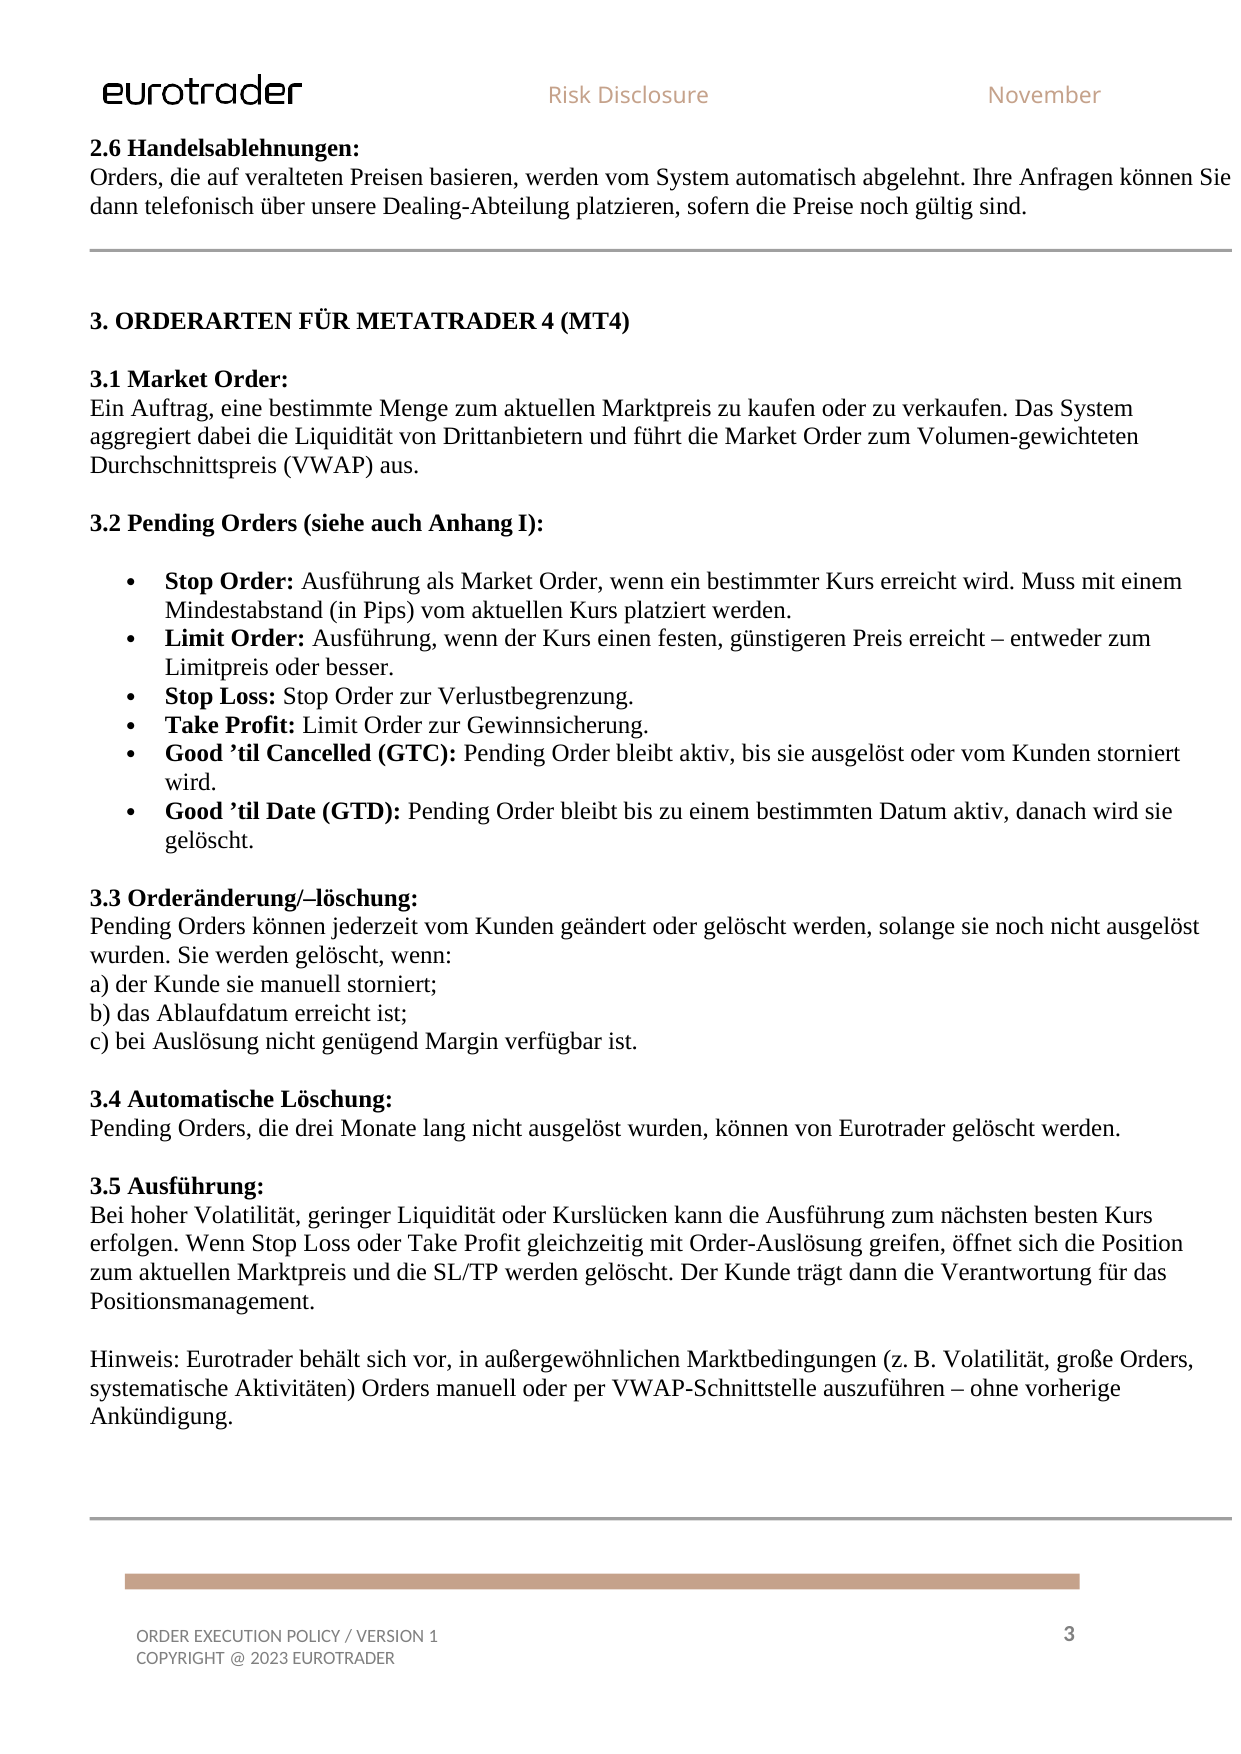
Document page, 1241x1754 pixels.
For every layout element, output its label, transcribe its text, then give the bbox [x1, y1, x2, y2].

text 3.2 Pending Orders (siehe auch Anhang I): [89, 508, 1232, 537]
list Take Profit: Limit Order zur Gewinnsicherung. [127, 710, 1232, 738]
text 2.6 Handelsablehnungen: Orders, die auf veralteten Preisen basieren, werden vom System automatisch abgelehnt. Ihre Anfragen können Sie dann telefonisch über unsere Dealing-Abteilung platzieren, sofern die Preise noch gültig sind. [89, 133, 1232, 219]
list Good ’til Cancelled (GTC): Pending Order bleibt aktiv, bis sie ausgelöst oder vom Kunden storniert wird. [127, 738, 1232, 796]
list Stop Loss: Stop Order zur Verlustbegrenzung. [127, 681, 1232, 710]
picture [148, 78, 199, 105]
list Good ’til Date (GTD): Pending Order bleibt bis zu einem bestimmten Datum aktiv, danach wird sie gelöscht. [127, 796, 1232, 853]
picture [288, 83, 302, 104]
picture [201, 83, 236, 104]
text 3.1 Market Order: Ein Auftrag, eine bestimmte Menge zum aktuellen Marktpreis zu kaufen oder zu verkaufen. Das System aggregiert dabei die Liquidität von Drittanbietern und führt die Market Order zum Volumen-gewichteten Durchschnittspreis (VWAP) aus. [89, 364, 1232, 479]
list Limit Order: Ausführung, wenn der Kurs einen festen, günstigeren Preis erreicht – entweder zum Limitpreis oder besser. [127, 623, 1232, 681]
text 3.3 Orderänderung/–löschung: Pending Orders können jederzeit vom Kunden geändert oder gelöscht werden, solange sie noch nicht ausgelöst wurden. Sie werden gelöscht, wenn: a) der Kunde sie manuell storniert; b) das Ablaufdatum erreicht ist; c) bei Auslösung nicht genügend Margin verfügbar ist. [89, 883, 1232, 1055]
text 3.5 Ausführung: Bei hoher Volatilität, geringer Liquidität oder Kurslücken kann die Ausführung zum nächsten besten Kurs erfolgen. Wenn Stop Loss oder Take Profit gleichzeitig mit Order-Auslösung greifen, öffnet sich die Position zum aktuellen Marktpreis und die SL/TP werden gelöscht. Der Kunde trägt dann die Verantwortung für das Positionsmanagement. [89, 1171, 1232, 1315]
list Stop Order: Ausführung als Market Order, wenn ein bestimmter Kurs erreicht wird. Muss mit einem Mindestabstand (in Pips) vom aktuellen Kurs platziert werden. [127, 566, 1232, 623]
picture [265, 83, 285, 104]
text Hinweis: Eurotrader behält sich vor, in außergewöhnlichen Marktbedingungen (z. B. Volatilität, große Orders, systematische Aktivitäten) Orders manuell oder per VWAP-Schnittstelle auszuführen – ohne vorherige Ankündigung. [89, 1344, 1232, 1430]
picture [103, 83, 123, 104]
text 3.4 Automatische Löschung: Pending Orders, die drei Monate lang nicht ausgelöst wurden, können von Eurotrader gelöscht werden. [89, 1084, 1232, 1142]
text 3. ORDERARTEN FÜR METATRADER 4 (MT4) [89, 306, 1232, 335]
picture [126, 83, 145, 105]
picture [240, 74, 261, 105]
